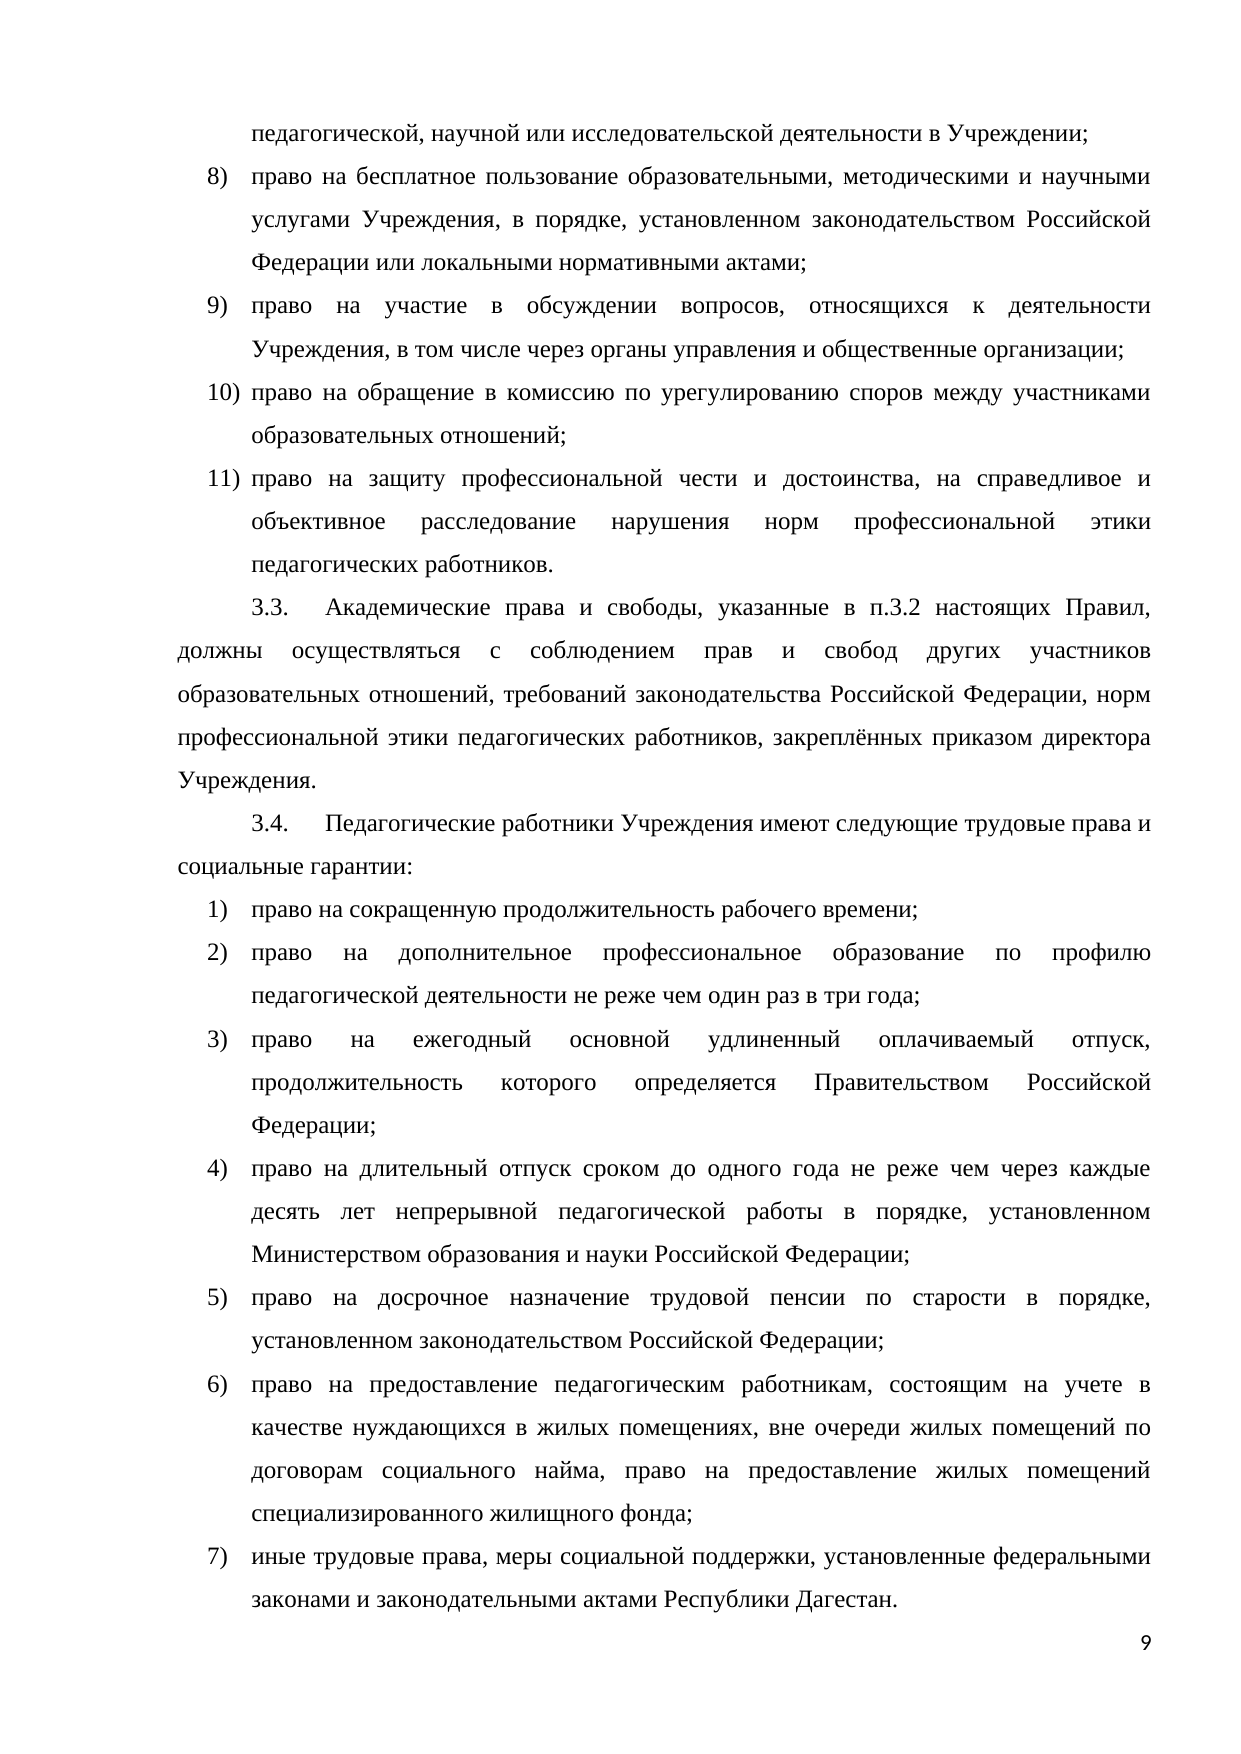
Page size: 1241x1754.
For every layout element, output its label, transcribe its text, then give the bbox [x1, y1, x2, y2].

list право на сокращенную продолжительность рабочего времени; [207, 894, 1152, 923]
list Педагогические работники Учреждения имеют следующие трудовые права и социальные гарантии: [177, 808, 1152, 880]
list право на длительный отпуск сроком до одного года не реже чем через каждые десять лет непрерывной педагогической работы в порядке, установленном Министерством образования и науки Российской Федерации; [207, 1153, 1152, 1268]
list Академические права и свободы, указанные в п.3.2 настоящих Правил, должны осуществляться с соблюдением прав и свобод других участников образовательных отношений, требований законодательства Российской Федерации, норм профессиональной этики педагогических работников, закреплённых приказом директора Учреждения. [177, 592, 1152, 794]
list право на досрочное назначение трудовой пенсии по старости в порядке, установленном законодательством Российской Федерации; [207, 1282, 1152, 1354]
list право на предоставление педагогическим работникам, состоящим на учете в качестве нуждающихся в жилых помещениях, вне очереди жилых помещений по договорам социального найма, право на предоставление жилых помещений специализированного жилищного фонда; [207, 1369, 1152, 1527]
list право на защиту профессиональной чести и достоинства, на справедливое и объективное расследование нарушения норм профессиональной этики педагогических работников. [207, 463, 1152, 578]
list право на бесплатное пользование образовательными, методическими и научными услугами Учреждения, в порядке, установленном законодательством Российской Федерации или локальными нормативными актами; [207, 161, 1152, 276]
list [207, 118, 1152, 147]
list иные трудовые права, меры социальной поддержки, установленные федеральными законами и законодательными актами Республики Дагестан. [207, 1541, 1152, 1613]
list право на обращение в комиссию по урегулированию споров между участниками образовательных отношений; [207, 377, 1152, 449]
list право на участие в обсуждении вопросов, относящихся к деятельности Учреждения, в том числе через органы управления и общественные организации; [207, 291, 1152, 362]
list право на дополнительное профессиональное образование по профилю педагогической деятельности не реже чем один раз в три года; [207, 937, 1152, 1009]
list право на ежегодный основной удлиненный оплачиваемый отпуск, продолжительность которого определяется Правительством Российской Федерации; [207, 1024, 1152, 1139]
